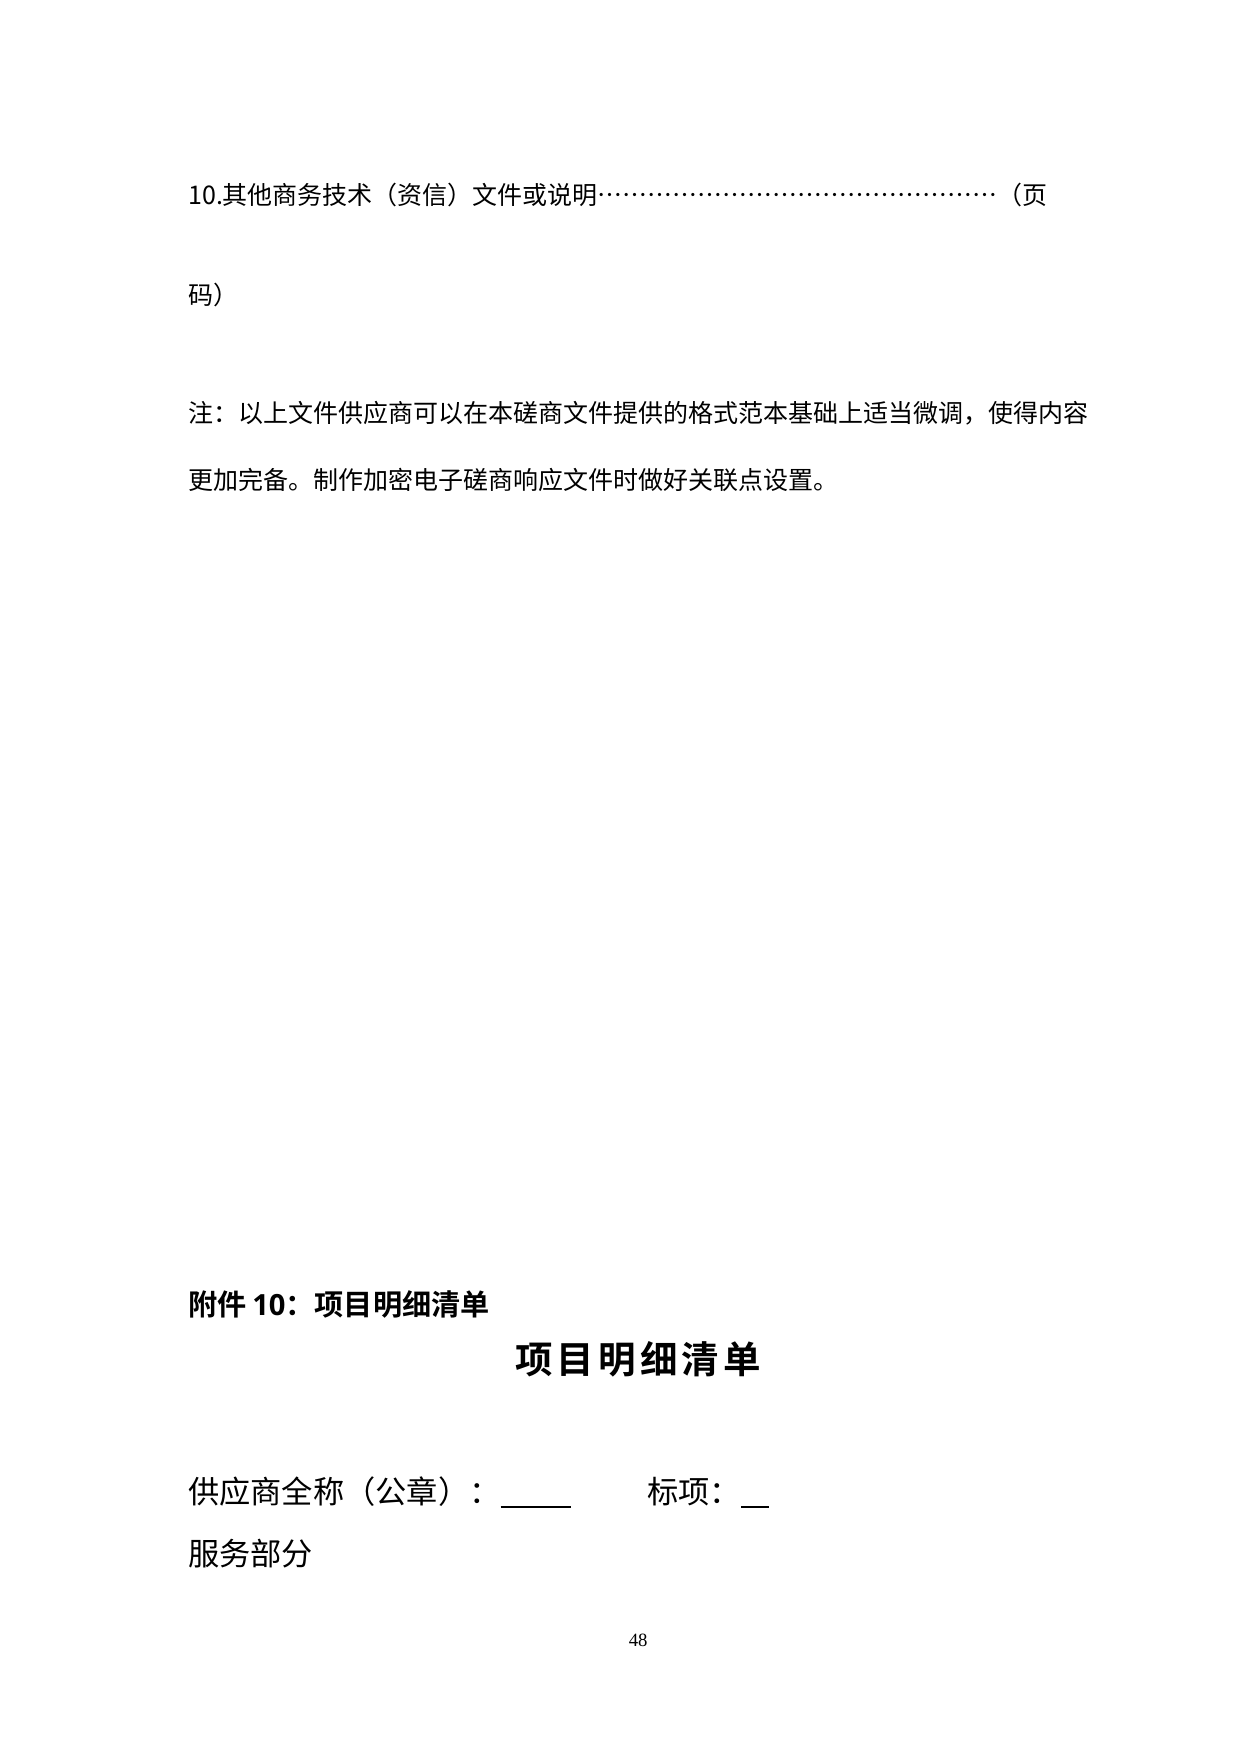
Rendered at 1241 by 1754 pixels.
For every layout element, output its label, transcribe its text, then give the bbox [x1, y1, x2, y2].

text 10.其他商务技术（资信）文件或说明…………………………………………（页码） [188, 160, 1088, 327]
text 服务部分 [188, 1529, 1088, 1574]
text 附件10：项目明细清单 [188, 1278, 1088, 1324]
text 供应商全称（公章）： 标项： [188, 1467, 1088, 1512]
text 项目明细清单 [188, 1329, 1088, 1384]
text 注：以上文件供应商可以在本磋商文件提供的格式范本基础上适当微调，使得内容更加完备。制作加密电子磋商响应文件时做好关联点设置。 [188, 378, 1088, 512]
